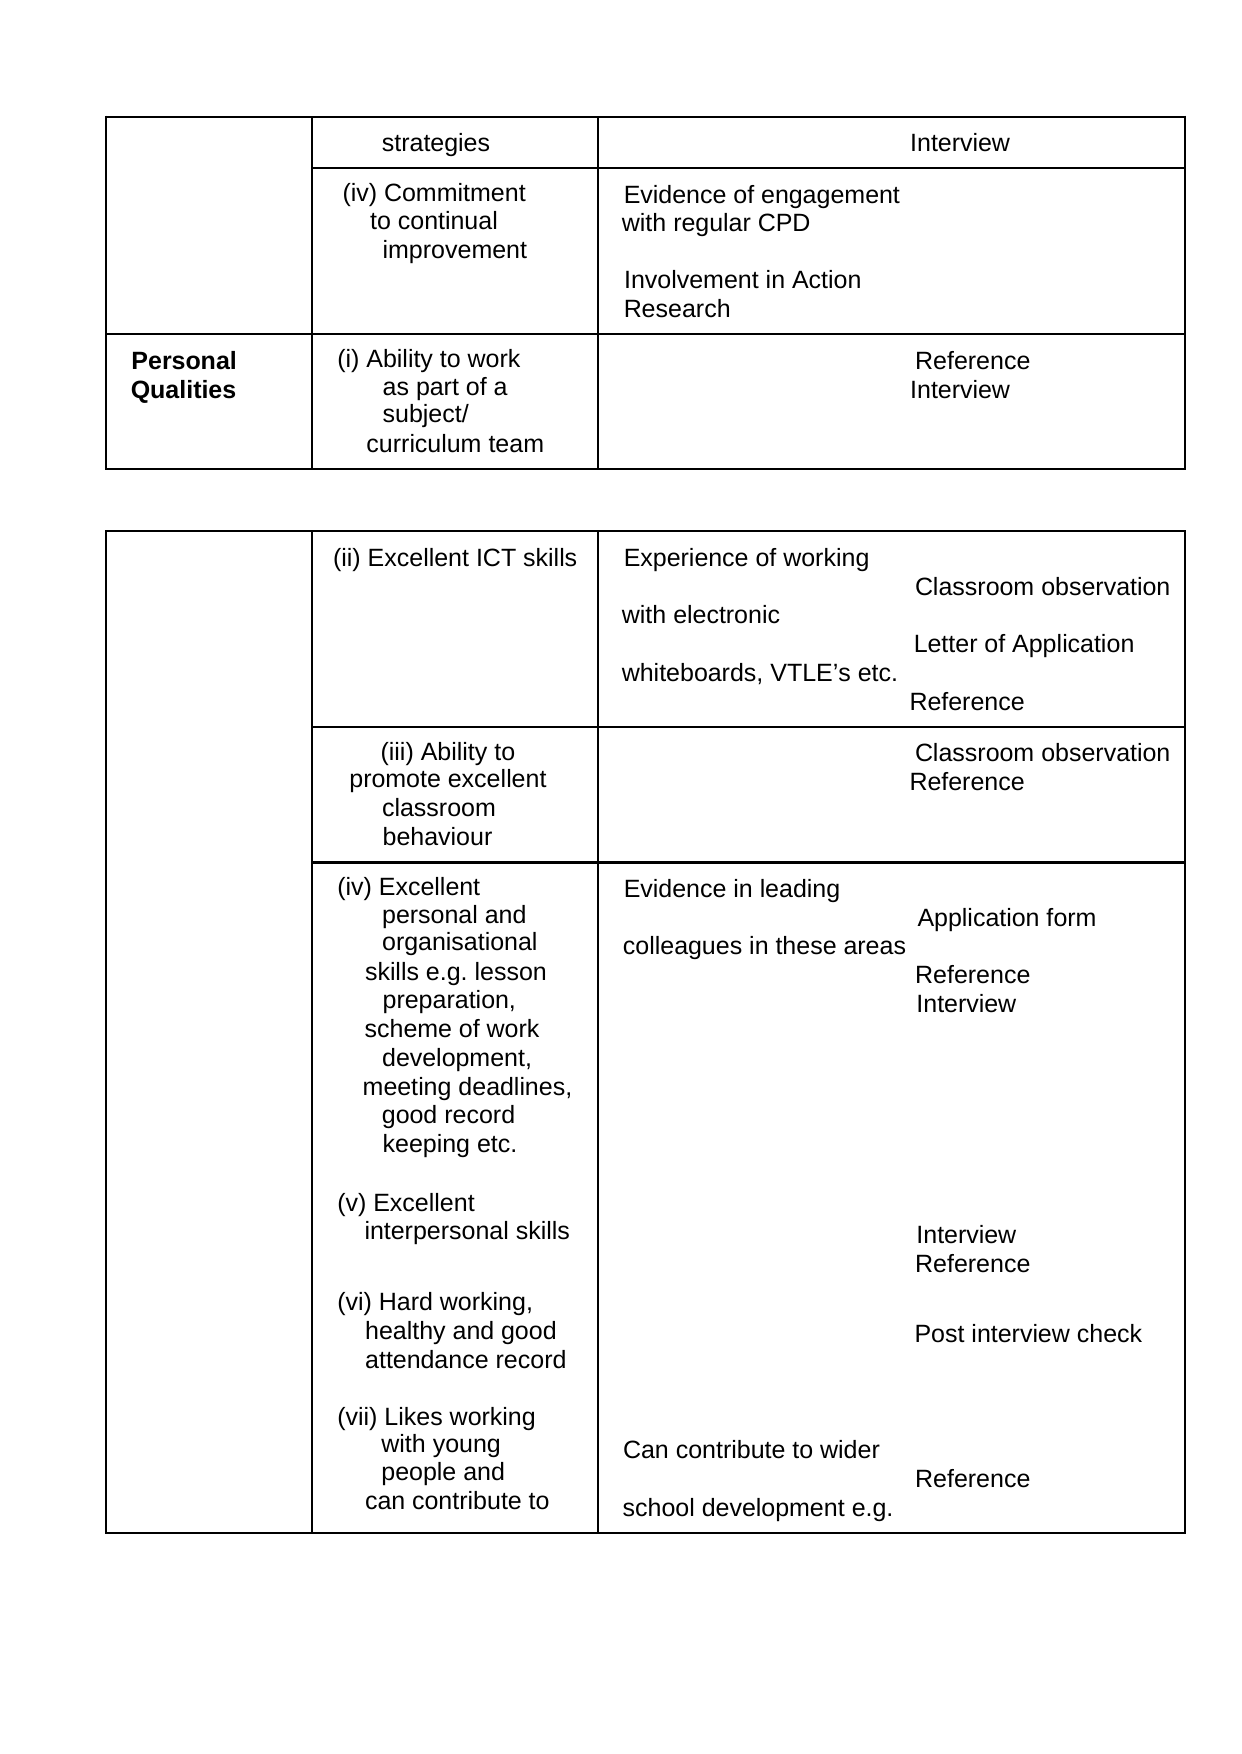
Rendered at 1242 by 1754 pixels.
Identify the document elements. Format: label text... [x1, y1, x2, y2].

table_cell Reference Interview [599, 335, 1184, 468]
table_cell Evidence of engagement with regular CPD Involvement in Action Research [599, 169, 1184, 333]
table_header [107, 532, 311, 1532]
table_cell (iv) Commitment to continual improvement [313, 169, 597, 333]
table_header Experience of working Classroom observation with electronic Letter of Application whiteboards, VTLE’s etc. Reference [599, 532, 1184, 726]
table_cell Classroom observation Reference [599, 728, 1184, 861]
table_header (ii) Excellent ICT skills [313, 532, 597, 726]
table_cell (iii) Ability to promote excellent classroom behaviour [313, 728, 597, 861]
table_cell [599, 118, 1184, 167]
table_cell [313, 864, 597, 1532]
table_cell Personal Qualities [107, 335, 311, 468]
table_cell (i) Ability to work as part of a subject/ curriculum team [313, 335, 597, 468]
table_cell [599, 864, 1184, 1532]
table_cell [313, 118, 597, 167]
